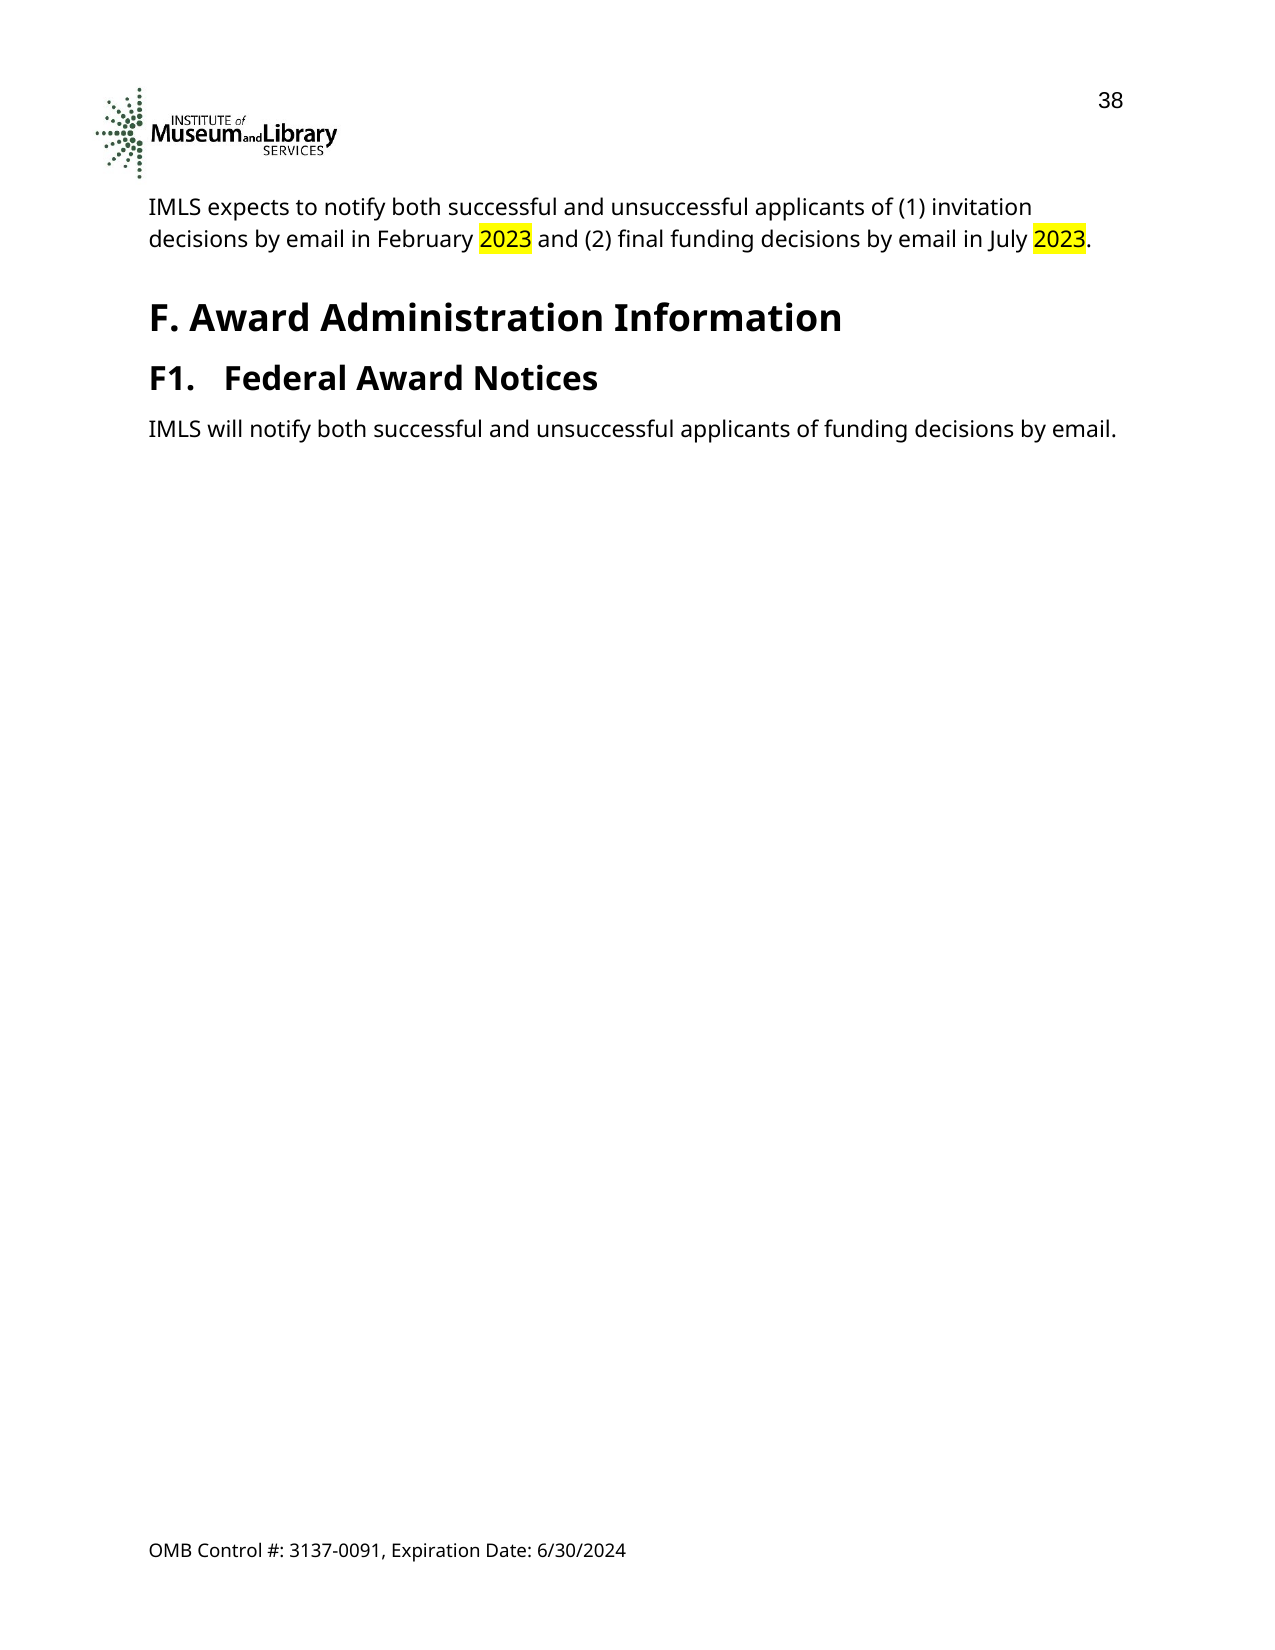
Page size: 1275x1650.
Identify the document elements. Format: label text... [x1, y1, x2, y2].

subtitle F1. Federal Award Notices [148, 355, 1123, 400]
text IMLS will notify both successful and unsuccessful applicants of funding decisions by email. [148, 413, 1123, 444]
subtitle F. Award Administration Information [148, 291, 1123, 342]
picture [92, 75, 345, 191]
